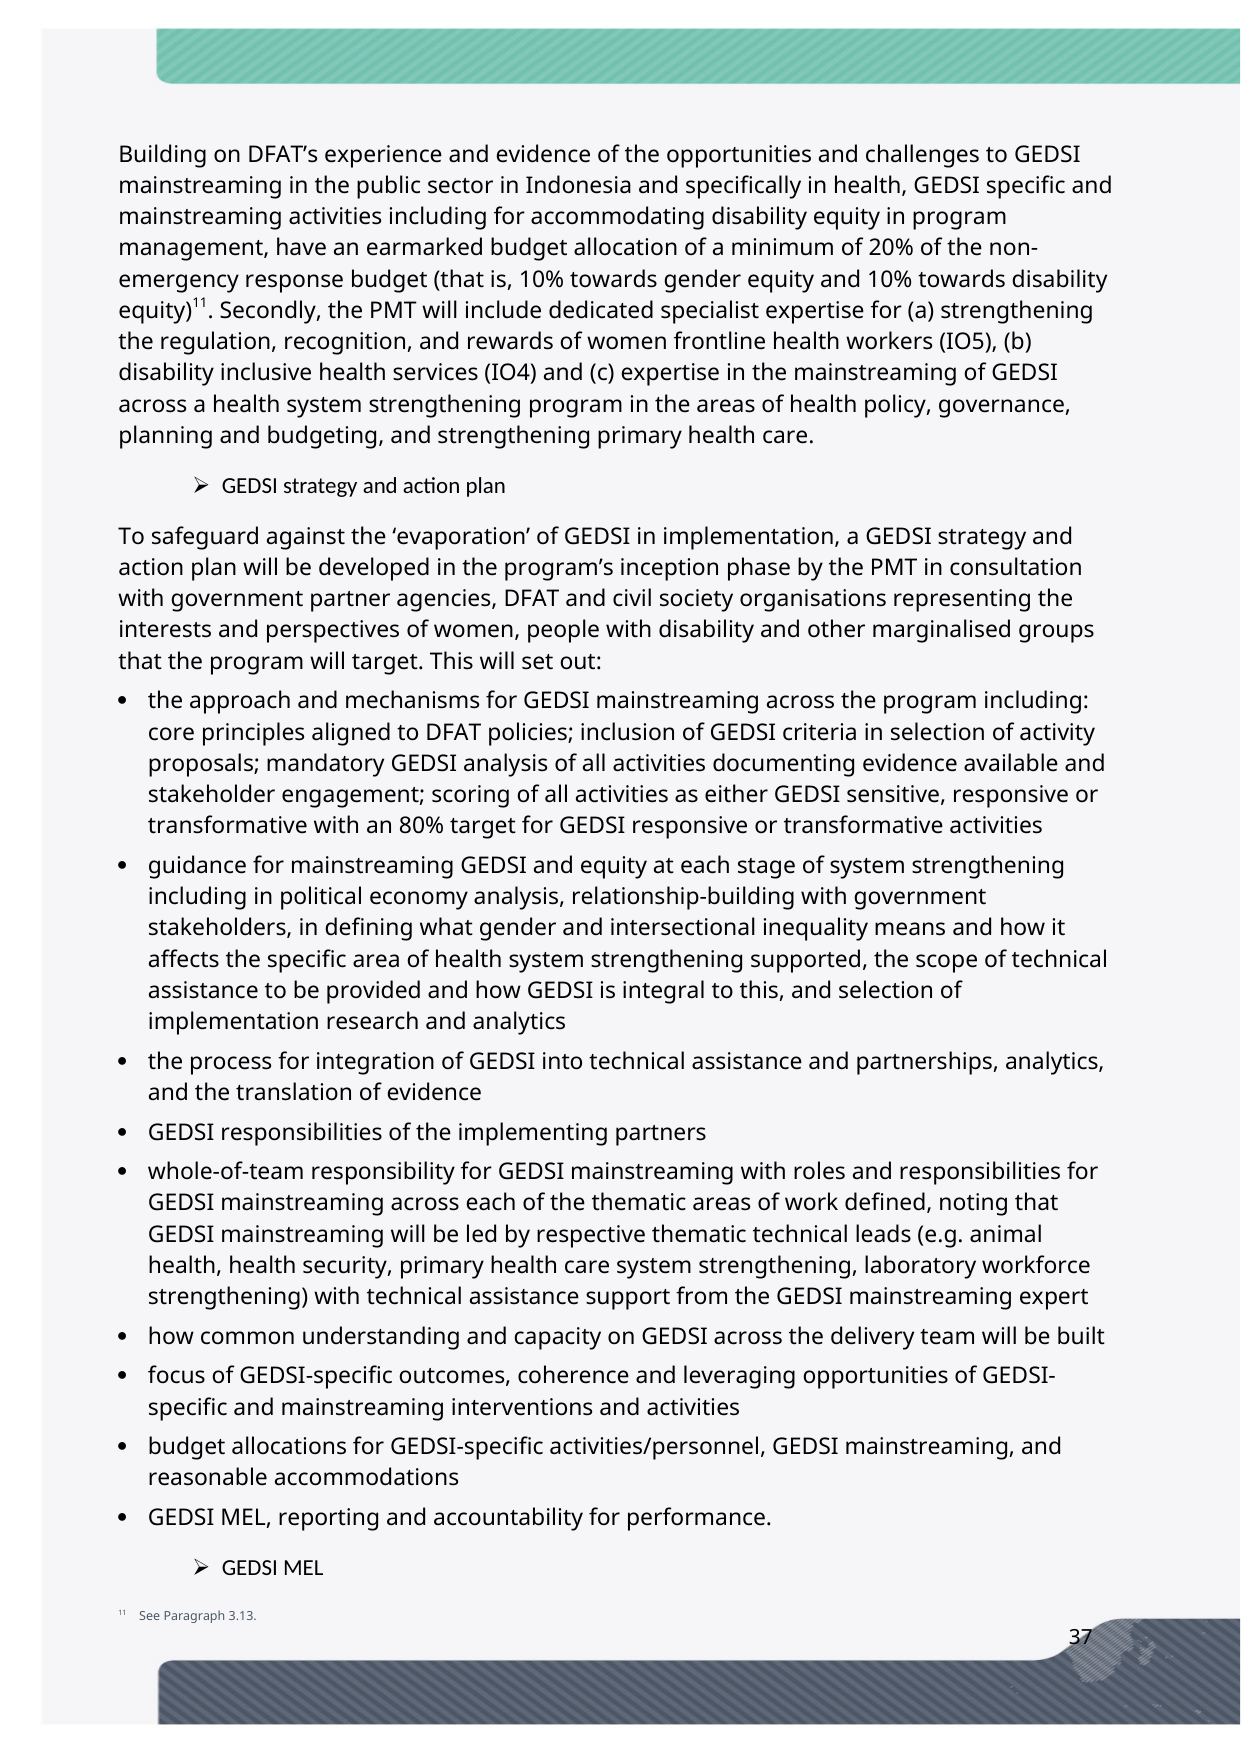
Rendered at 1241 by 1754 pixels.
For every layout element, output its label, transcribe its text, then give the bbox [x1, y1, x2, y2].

list GEDSI responsibilities of the implementing partners [118, 1116, 1122, 1147]
list whole-of-team responsibility for GEDSI mainstreaming with roles and responsibilities for GEDSI mainstreaming across each of the thematic areas of work defined, noting that GEDSI mainstreaming will be led by respective thematic technical leads (e.g. animal health, health security, primary health care system strengthening, laboratory workforce strengthening) with technical assistance support from the GEDSI mainstreaming expert [118, 1155, 1122, 1311]
list the process for integration of GEDSI into technical assistance and partnerships, analytics, and the translation of evidence [118, 1045, 1122, 1107]
text GEDSI MEL [192, 1553, 1122, 1581]
list focus of GEDSI-specific outcomes, coherence and leveraging opportunities of GEDSI-specific and mainstreaming interventions and activities [118, 1359, 1122, 1422]
list To safeguard against the ‘evaporation’ of GEDSI in implementation, a GEDSI strategy and action plan will be developed in the program’s inception phase by the PMT in consultation with government partner agencies, DFAT and civil society organisations representing the interests and perspectives of women, people with disability and other marginalised groups that the program will target. This will set out: [118, 520, 1122, 676]
text GEDSI strategy and action plan [192, 471, 1122, 499]
list guidance for mainstreaming GEDSI and equity at each stage of system strengthening including in political economy analysis, relationship-building with government stakeholders, in defining what gender and intersectional inequality means and how it affects the specific area of health system strengthening supported, the scope of technical assistance to be provided and how GEDSI is integral to this, and selection of implementation research and analytics [118, 849, 1122, 1036]
list GEDSI MEL, reporting and accountability for performance. [118, 1501, 1122, 1532]
list how common understanding and capacity on GEDSI across the delivery team will be built [118, 1320, 1122, 1351]
list the approach and mechanisms for GEDSI mainstreaming across the program including: core principles aligned to DFAT policies; inclusion of GEDSI criteria in selection of activity proposals; mandatory GEDSI analysis of all activities documenting evidence available and stakeholder engagement; scoring of all activities as either GEDSI sensitive, responsive or transformative with an 80% target for GEDSI responsive or transformative activities [118, 684, 1122, 841]
list Building on DFAT’s experience and evidence of the opportunities and challenges to GEDSI mainstreaming in the public sector in Indonesia and specifically in health, GEDSI specific and mainstreaming activities including for accommodating disability equity in program management, have an earmarked budget allocation of a minimum of 20% of the non-emergency response budget (that is, 10% towards gender equity and 10% towards disability equity). Secondly, the PMT will include dedicated specialist expertise for (a) strengthening the regulation, recognition, and rewards of women frontline health workers (IO5), (b) disability inclusive health services (IO4) and (c) expertise in the mainstreaming of GEDSI across a health system strengthening program in the areas of health policy, governance, planning and budgeting, and strengthening primary health care. [118, 137, 1122, 450]
list budget allocations for GEDSI-specific activities/personnel, GEDSI mainstreaming, and reasonable accommodations [118, 1430, 1122, 1493]
picture [2, 0, 1241, 1754]
